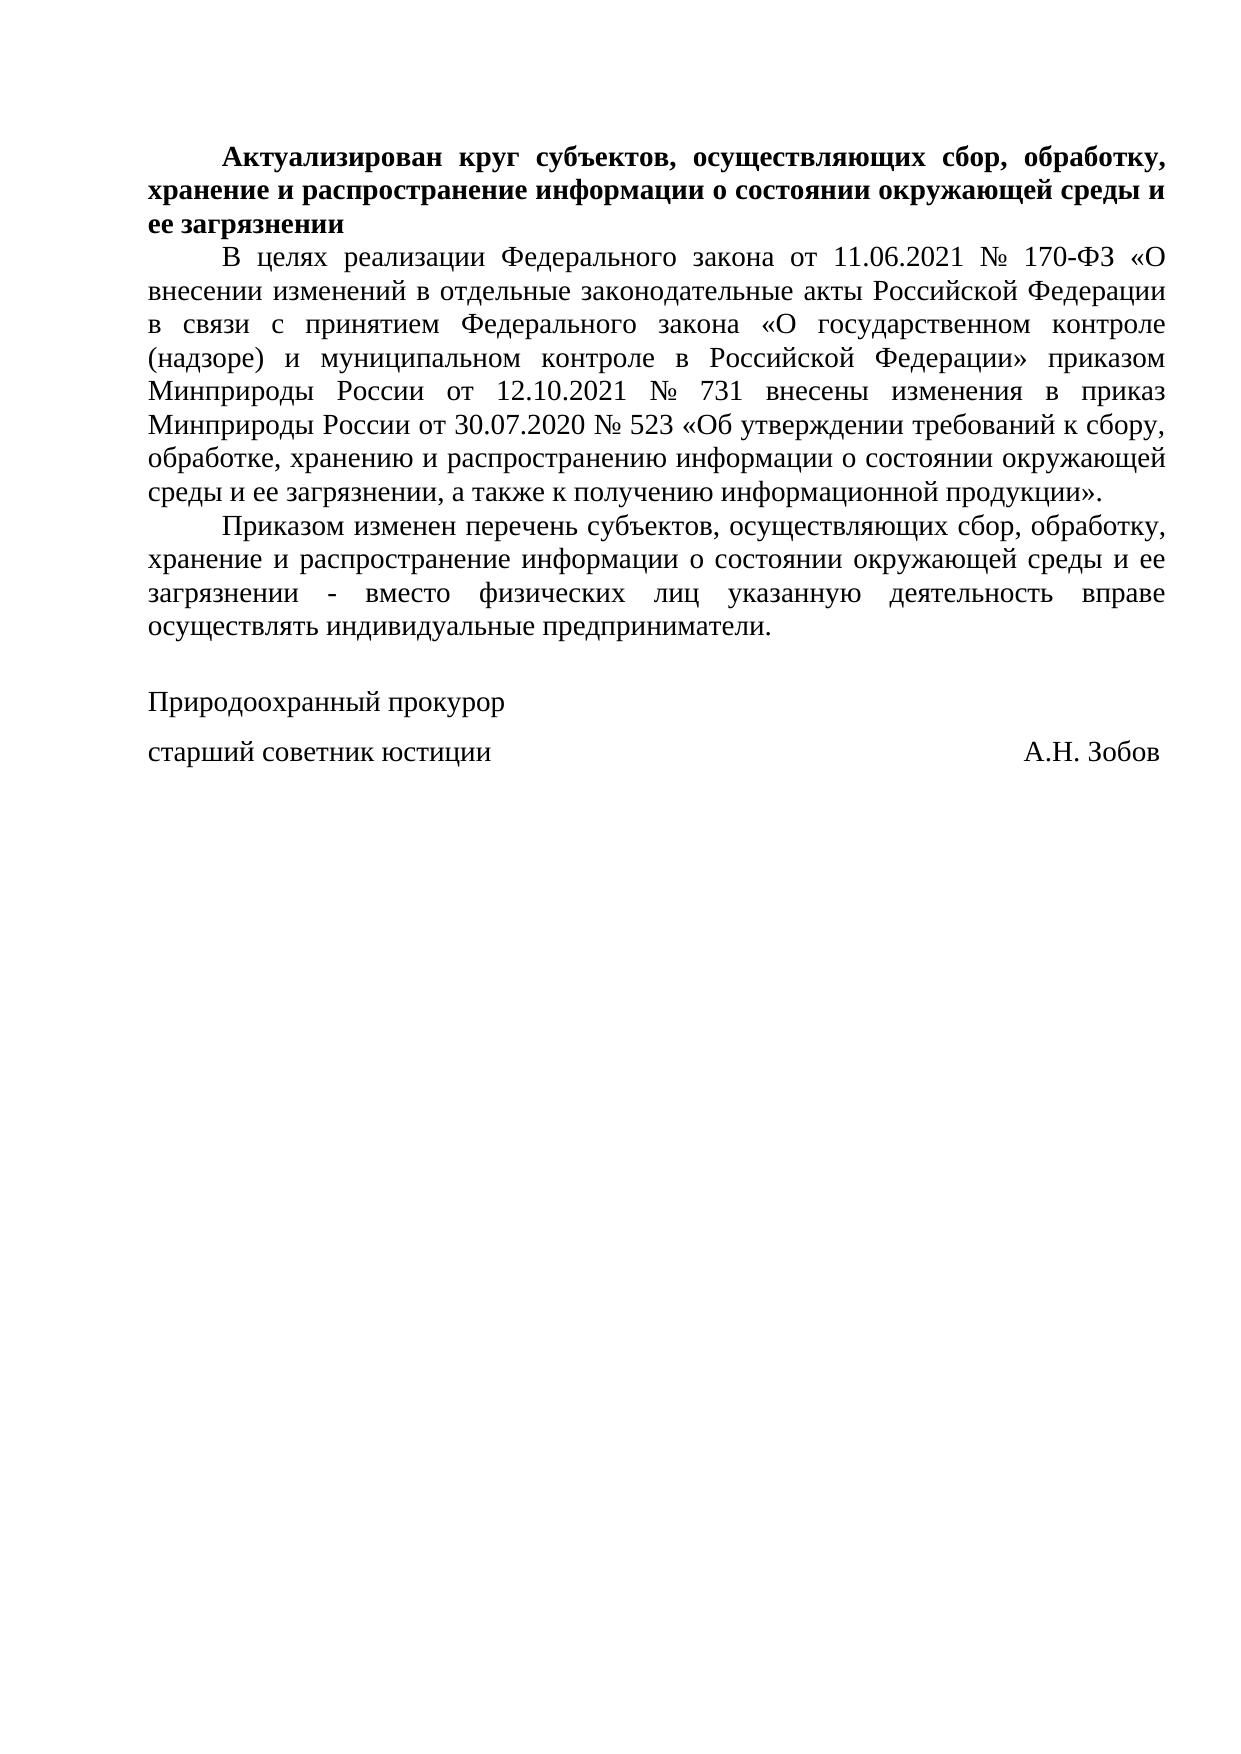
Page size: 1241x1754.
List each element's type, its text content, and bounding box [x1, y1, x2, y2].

text Актуализирован круг субъектов, осуществляющих сбор, обработку, хранение и распространение информации о состоянии окружающей среды и ее загрязнении [148, 139, 1167, 239]
text В целях реализации Федерального закона от 11.06.2021 № 170-ФЗ «О внесении изменений в отдельные законодательные акты Российской Федерации в связи с принятием Федерального закона «О государственном контроле (надзоре) и муниципальном контроле в Российской Федерации» приказом Минприроды России от 12.10.2021 № 731 внесены изменения в приказ Минприроды России от 30.07.2020 № 523 «Об утверждении требований к сбору, обработке, хранению и распространению информации о состоянии окружающей среды и ее загрязнении, а также к получению информационной продукции». [148, 239, 1167, 508]
text Природоохранный прокурор [148, 692, 1167, 717]
text Приказом изменен перечень субъектов, осуществляющих сбор, обработку, хранение и распространение информации о состоянии окружающей среды и ее загрязнении - вместо физических лиц указанную деятельность вправе осуществлять индивидуальные предприниматели. [148, 508, 1167, 642]
text старший советник юстиции А.Н. Зобов [148, 742, 1167, 767]
